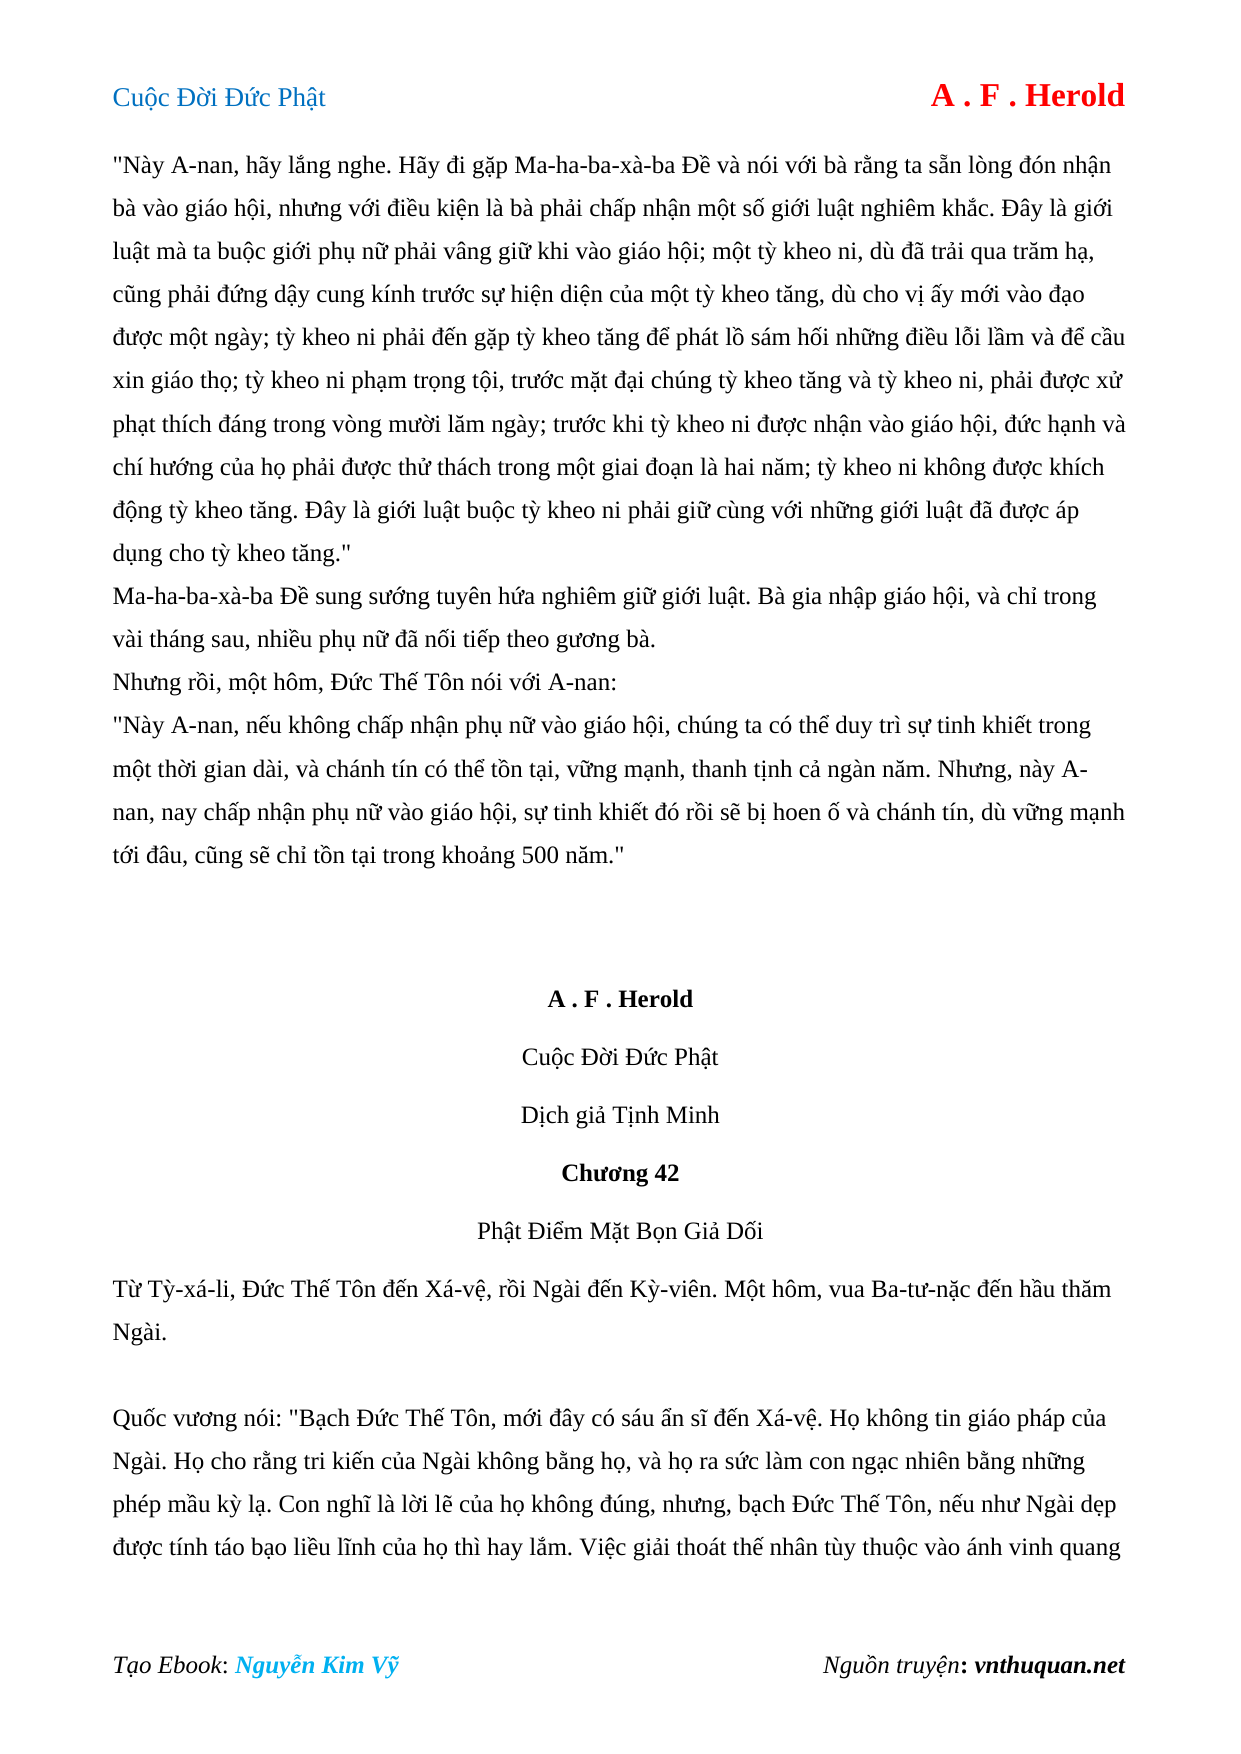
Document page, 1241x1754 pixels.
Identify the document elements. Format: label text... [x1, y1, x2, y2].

text A . F . Herold [112, 984, 1128, 1013]
text Cuộc Đời Đức Phật [112, 1042, 1128, 1071]
text Dịch giả Tịnh Minh [112, 1100, 1128, 1129]
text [112, 150, 1128, 912]
text Chương 42 [112, 1158, 1128, 1187]
text Phật Điểm Mặt Bọn Giả Dối [112, 1216, 1128, 1244]
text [112, 1274, 1128, 1561]
